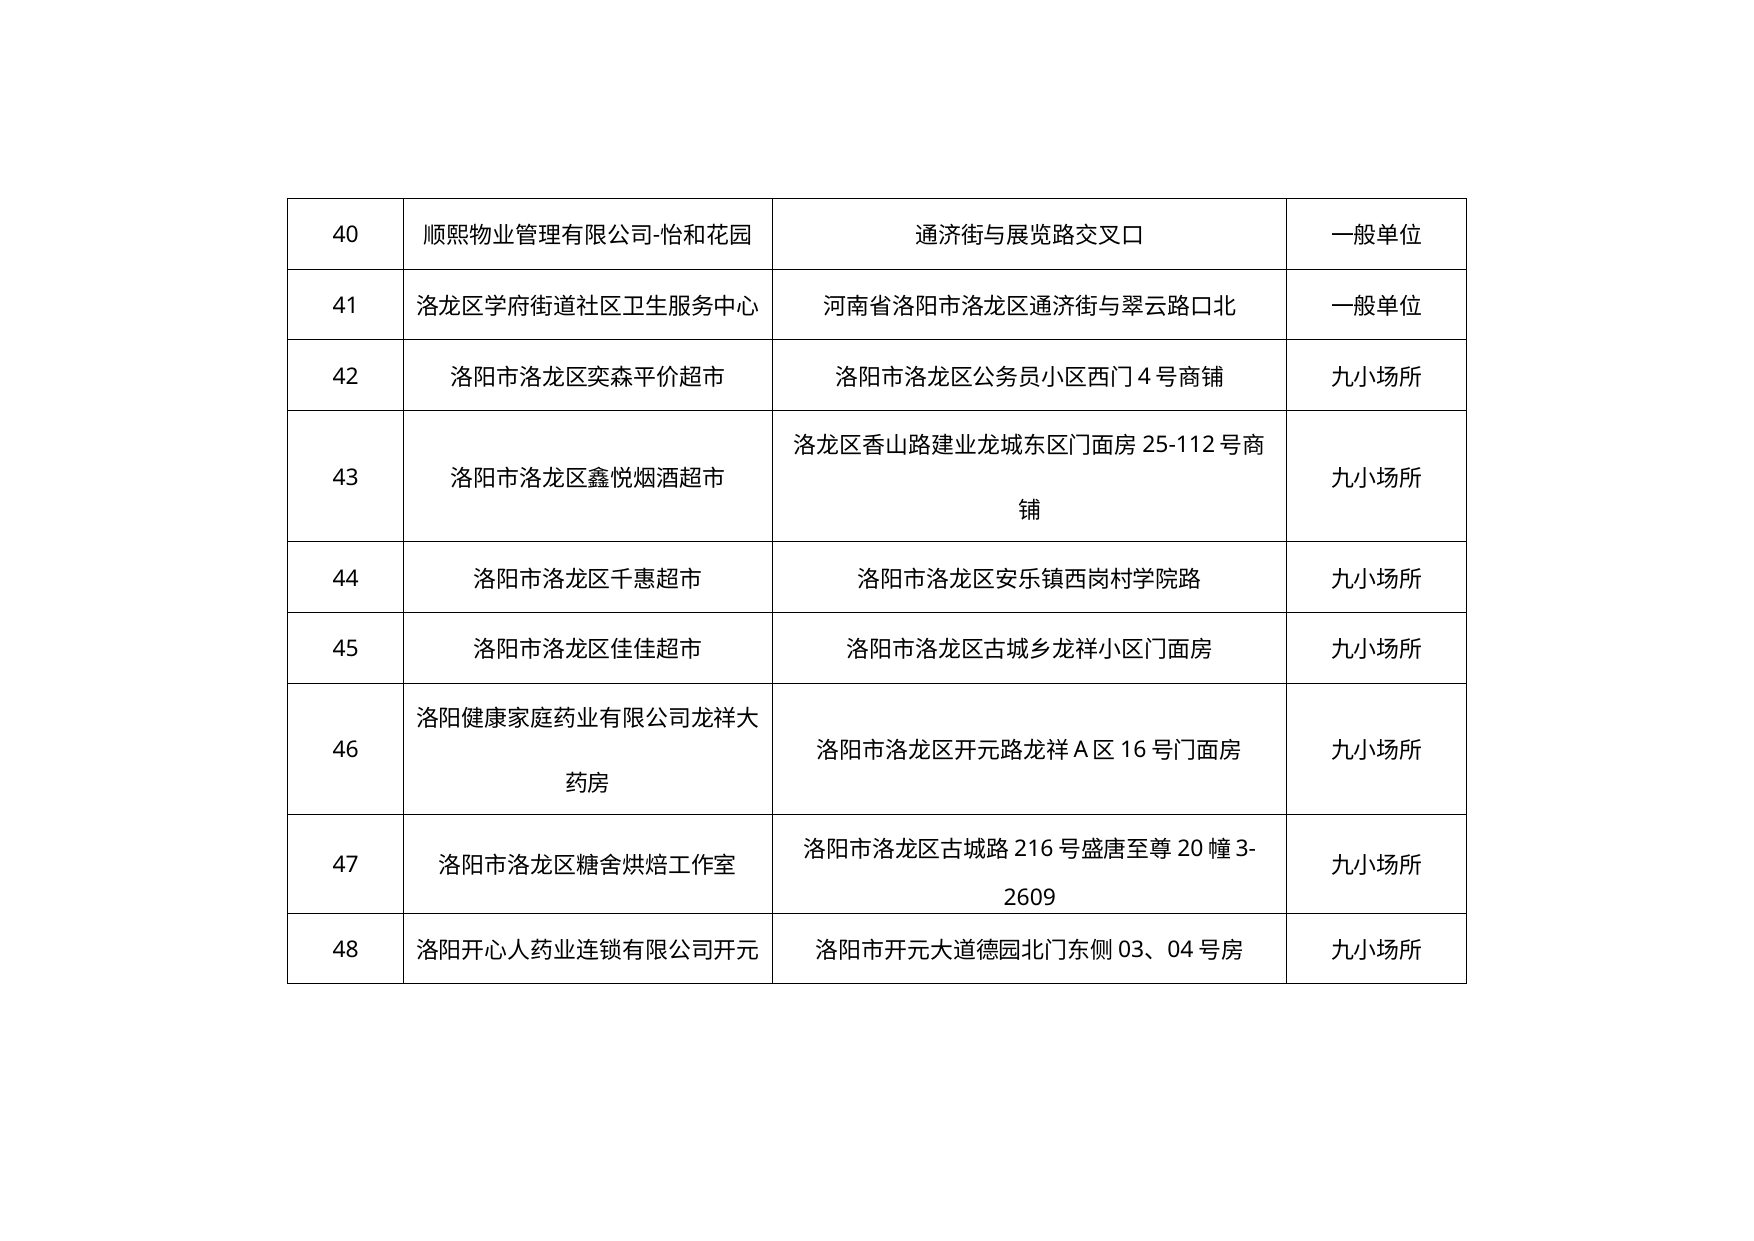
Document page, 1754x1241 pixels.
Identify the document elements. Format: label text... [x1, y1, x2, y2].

table_cell 九小场所 [1287, 684, 1466, 814]
table_cell 42 [288, 340, 403, 410]
table_cell 洛阳市洛龙区糖舍烘焙工作室 [404, 815, 772, 912]
table_cell 47 [288, 815, 403, 912]
table_cell 洛阳市洛龙区安乐镇西岗村学院路 [773, 542, 1286, 612]
table_cell 46 [288, 684, 403, 814]
table_cell 九小场所 [1287, 411, 1466, 541]
table_cell 洛阳市洛龙区公务员小区西门4号商铺 [773, 340, 1286, 410]
table_cell 洛阳开心人药业连锁有限公司开元店 [404, 914, 772, 983]
table_cell 洛阳市洛龙区古城乡龙祥小区门面房 [773, 613, 1286, 683]
table_cell 43 [288, 411, 403, 541]
table_cell 洛龙区学府街道社区卫生服务中心 [404, 270, 772, 339]
table_cell 洛龙区香山路建业龙城东区门面房25-112号商铺 [773, 411, 1286, 541]
table_cell 45 [288, 613, 403, 683]
table_cell 洛阳市洛龙区鑫悦烟酒超市 [404, 411, 772, 541]
table_cell 洛阳市洛龙区古城路216号盛唐至尊20幢3-2609 [773, 815, 1286, 912]
table_cell 九小场所 [1287, 340, 1466, 410]
table_cell 九小场所 [1287, 542, 1466, 612]
table_cell 40 [288, 199, 403, 268]
table_cell 顺熙物业管理有限公司-怡和花园 [404, 199, 772, 268]
table_cell 九小场所 [1287, 815, 1466, 912]
table_cell 洛阳市洛龙区奕森平价超市 [404, 340, 772, 410]
table_cell 44 [288, 542, 403, 612]
table_cell 九小场所 [1287, 914, 1466, 983]
table_cell 洛阳市洛龙区开元路龙祥A区16号门面房 [773, 684, 1286, 814]
table_cell 洛阳市洛龙区佳佳超市 [404, 613, 772, 683]
table_cell 洛阳市洛龙区千惠超市 [404, 542, 772, 612]
table_cell 一般单位 [1287, 270, 1466, 339]
table_cell 河南省洛阳市洛龙区通济街与翠云路口北 [773, 270, 1286, 339]
table_cell 洛阳健康家庭药业有限公司龙祥大药房 [404, 684, 772, 814]
table_cell 48 [288, 914, 403, 983]
table_cell 41 [288, 270, 403, 339]
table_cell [773, 914, 1286, 983]
table_cell 一般单位 [1287, 199, 1466, 268]
table_cell 通济街与展览路交叉口 [773, 199, 1286, 268]
table_cell 九小场所 [1287, 613, 1466, 683]
